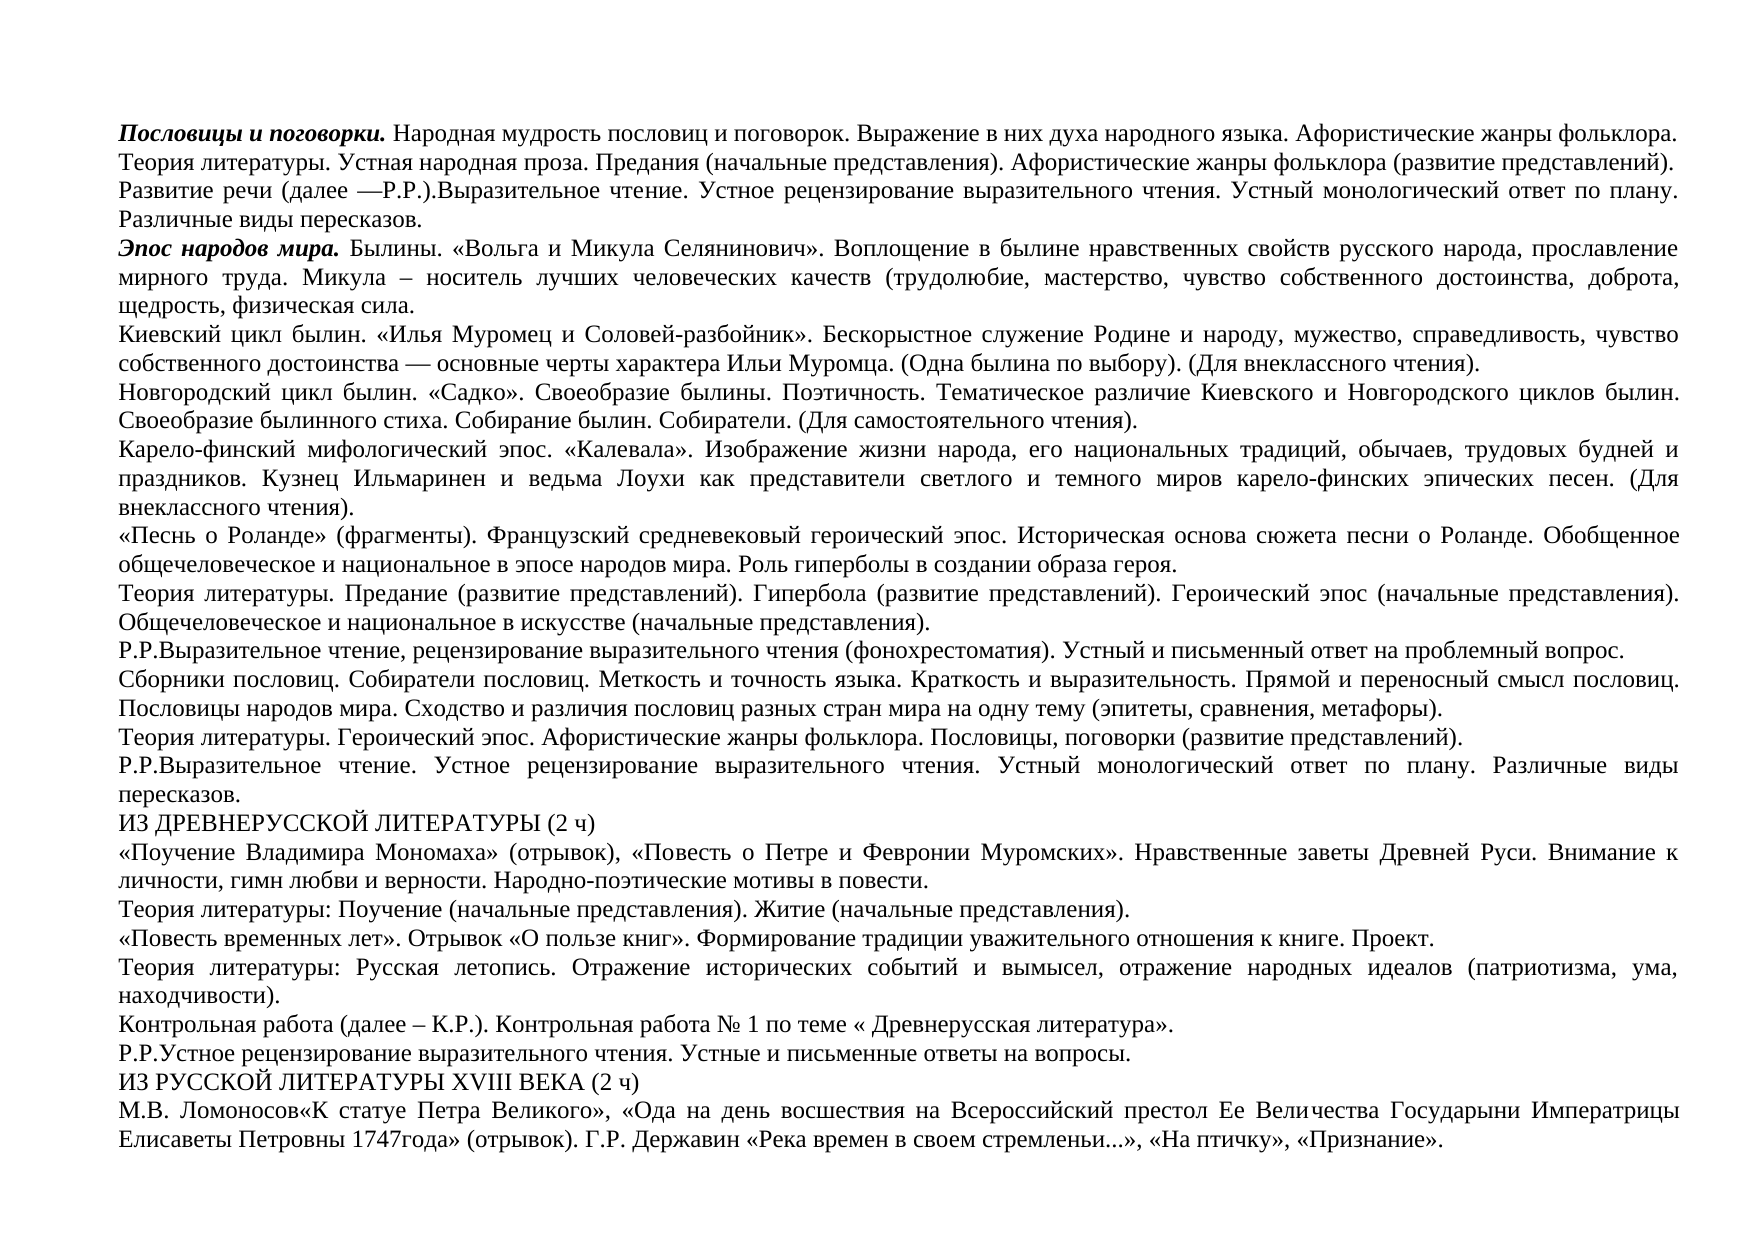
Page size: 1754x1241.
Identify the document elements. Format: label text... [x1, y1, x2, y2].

text P.P.Выразительное чтение, рецензирование выразительного чтения (фонохрестоматия). Устный и письменный ответ на проблемный вопрос. [118, 636, 1680, 664]
text Теория литературы. Предание (развитие представлений). Гипербола (развитие представлений). Героический эпос (начальные представления). Общечеловеческое и национальное в искусстве (начальные представления). [118, 578, 1680, 636]
text Теория литературы. Устная народная проза. Предания (начальные представления). Афористические жанры фольклора (развитие представлений). [118, 147, 1680, 176]
text «Поучение Владимира Мономаха» (отрывок), «Повесть о Петре и Февронии Муромских». Нравственные заветы Древней Руси. Внимание к личности, гимн любви и верности. Народно-поэтические мотивы в повести. [118, 837, 1680, 894]
text Пословицы и поговорки. Народная мудрость пословиц и поговорок. Выражение в них духа народного языка. Афористические жанры фольклора. [118, 118, 1680, 147]
text «Песнь о Роланде» (фрагменты). Французский средневековый героический эпос. Историческая основа сюжета песни о Роланде. Обобщенное общечеловеческое и национальное в эпосе народов мира. Роль гиперболы в создании образа героя. [118, 521, 1680, 578]
text ИЗ РУССКОЙ ЛИТЕРАТУРЫ XVIII ВЕКА (2 ч) [118, 1067, 1680, 1096]
text М.В. Ломоносов«К статуе Петра Великого», «Ода на день восшествия на Всероссийский престол Ее Величества Государыни Императрицы Елисаветы Петровны 1747года» (отрывок). Г.Р. Державин «Река времен в своем стремленьи...», «На птичку», «Признание». [118, 1096, 1680, 1153]
text Новгородский цикл былин. «Садко». Своеобразие былины. Поэтичность. Тематическое различие Киевского и Новгородского циклов былин. Своеобразие былинного стиха. Собирание былин. Собиратели. (Для самостоятельного чтения). [118, 377, 1680, 434]
text Карело-финский мифологический эпос. «Калевала». Изображение жизни народа, его национальных традиций, обычаев, трудовых будней и праздников. Кузнец Ильмаринен и ведьма Лоухи как представители светлого и темного миров карело-финских эпических песен. (Для внеклассного чтения). [118, 434, 1680, 521]
text Контрольная работа (далее – К.Р.). Контрольная работа № 1 по теме « Древнерусская литература». [118, 1009, 1680, 1038]
text P.P.Выразительное чтение. Устное рецензирование выразительного чтения. Устный монологический ответ по плану. Различные виды пересказов. [118, 751, 1680, 808]
text Сборники пословиц. Собиратели пословиц. Меткость и точность языка. Краткость и выразительность. Прямой и переносный смысл пословиц. Пословицы народов мира. Сходство и различия пословиц разных стран мира на одну тему (эпитеты, сравнения, метафоры). [118, 664, 1680, 722]
text Теория литературы: Русская летопись. Отражение исторических событий и вымысел, отражение народных идеалов (патриотизма, ума, находчивости). [118, 952, 1680, 1009]
text Теория литературы: Поучение (начальные представления). Житие (начальные представления). [118, 894, 1680, 923]
text ИЗ ДРЕВНЕРУССКОЙ ЛИТЕРАТУРЫ (2 ч) [118, 808, 1680, 837]
text Киевский цикл былин. «Илья Муромец и Соловей-разбойник». Бескорыстное служение Родине и народу, мужество, справедливость, чувство собственного достоинства — основные черты характера Ильи Муромца. (Одна былина по выбору). (Для внеклассного чтения). [118, 319, 1680, 377]
text Эпос народов мира. Былины. «Вольга и Микула Селянинович». Воплощение в былине нравственных свойств русского народа, прославление мирного труда. Микула – носитель лучших человеческих качеств (трудолюбие, мастерство, чувство собственного достоинства, доброта, щедрость, физическая сила. [118, 233, 1680, 319]
text P.P.Устное рецензирование выразительного чтения. Устные и письменные ответы на вопросы. [118, 1038, 1680, 1067]
text Теория литературы. Героический эпос. Афористические жанры фольклора. Пословицы, поговорки (развитие представлений). [118, 722, 1680, 751]
text «Повесть временных лет». Отрывок «О пользе книг». Формирование традиции уважительного отношения к книге. Проект. [118, 923, 1680, 952]
text Развитие речи (далее —P.P.).Выразительное чтение. Устное рецензирование выразительного чтения. Устный монологический ответ по плану. Различные виды пересказов. [118, 176, 1680, 233]
